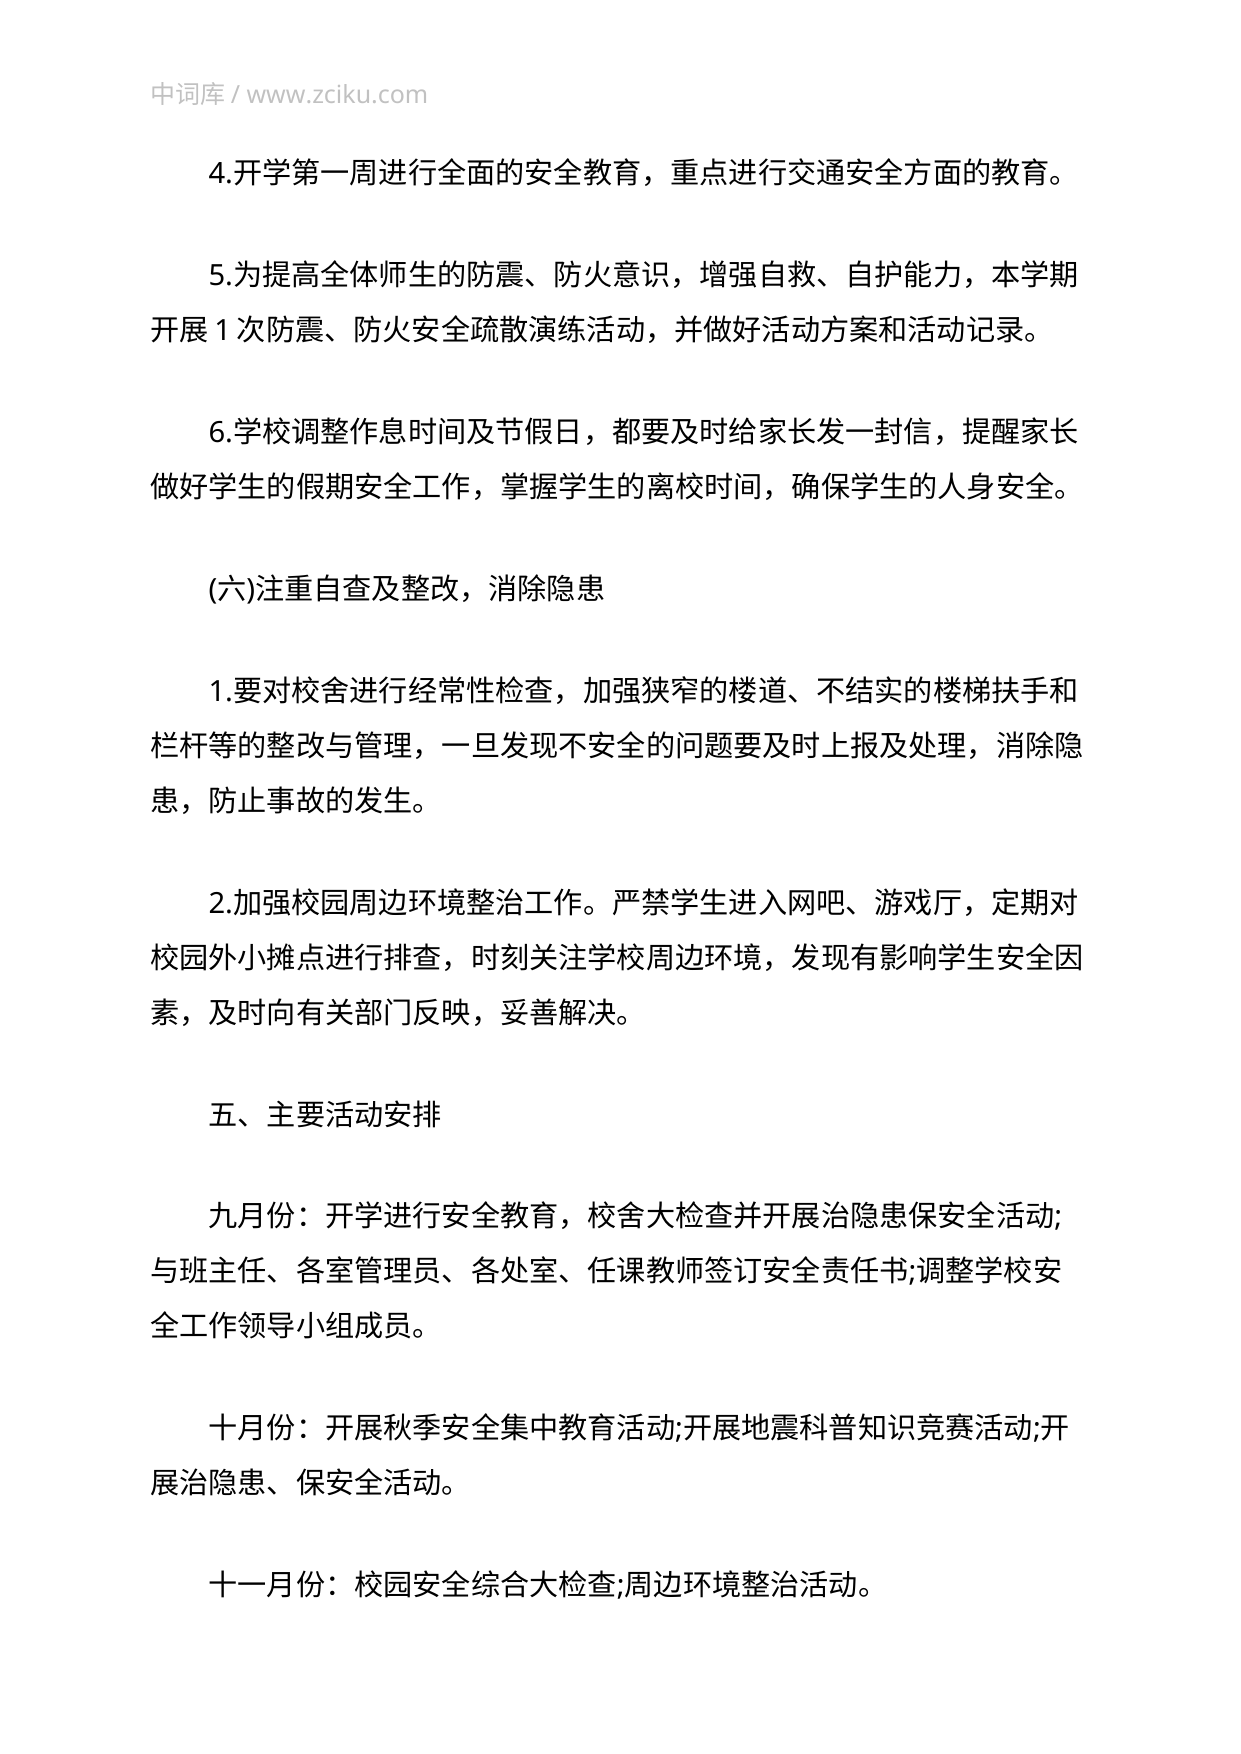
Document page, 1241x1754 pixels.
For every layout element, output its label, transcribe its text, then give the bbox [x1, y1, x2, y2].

text 4.开学第一周进行全面的安全教育，重点进行交通安全方面的教育。 [150, 150, 1090, 192]
text (六)注重自查及整改，消除隐患 [150, 566, 1090, 608]
text 2.加强校园周边环境整治工作。严禁学生进入网吧、游戏厅，定期对校园外小摊点进行排查，时刻关注学校周边环境，发现有影响学生安全因素，及时向有关部门反映，妥善解决。 [150, 879, 1090, 1032]
text 1.要对校舍进行经常性检查，加强狭窄的楼道、不结实的楼梯扶手和栏杆等的整改与管理，一旦发现不安全的问题要及时上报及处理，消除隐患，防止事故的发生。 [150, 668, 1090, 820]
text 五、主要活动安排 [150, 1091, 1090, 1133]
text 5.为提高全体师生的防震、防火意识，增强自救、自护能力，本学期开展1次防震、防火安全疏散演练活动，并做好活动方案和活动记录。 [150, 252, 1090, 349]
text 九月份：开学进行安全教育，校舍大检查并开展治隐患保安全活动;与班主任、各室管理员、各处室、任课教师签订安全责任书;调整学校安全工作领导小组成员。 [150, 1193, 1090, 1345]
text 6.学校调整作息时间及节假日，都要及时给家长发一封信，提醒家长做好学生的假期安全工作，掌握学生的离校时间，确保学生的人身安全。 [150, 409, 1090, 506]
text 十月份：开展秋季安全集中教育活动;开展地震科普知识竞赛活动;开展治隐患、保安全活动。 [150, 1404, 1090, 1502]
text 十一月份：校园安全综合大检查;周边环境整治活动。 [150, 1561, 1090, 1604]
